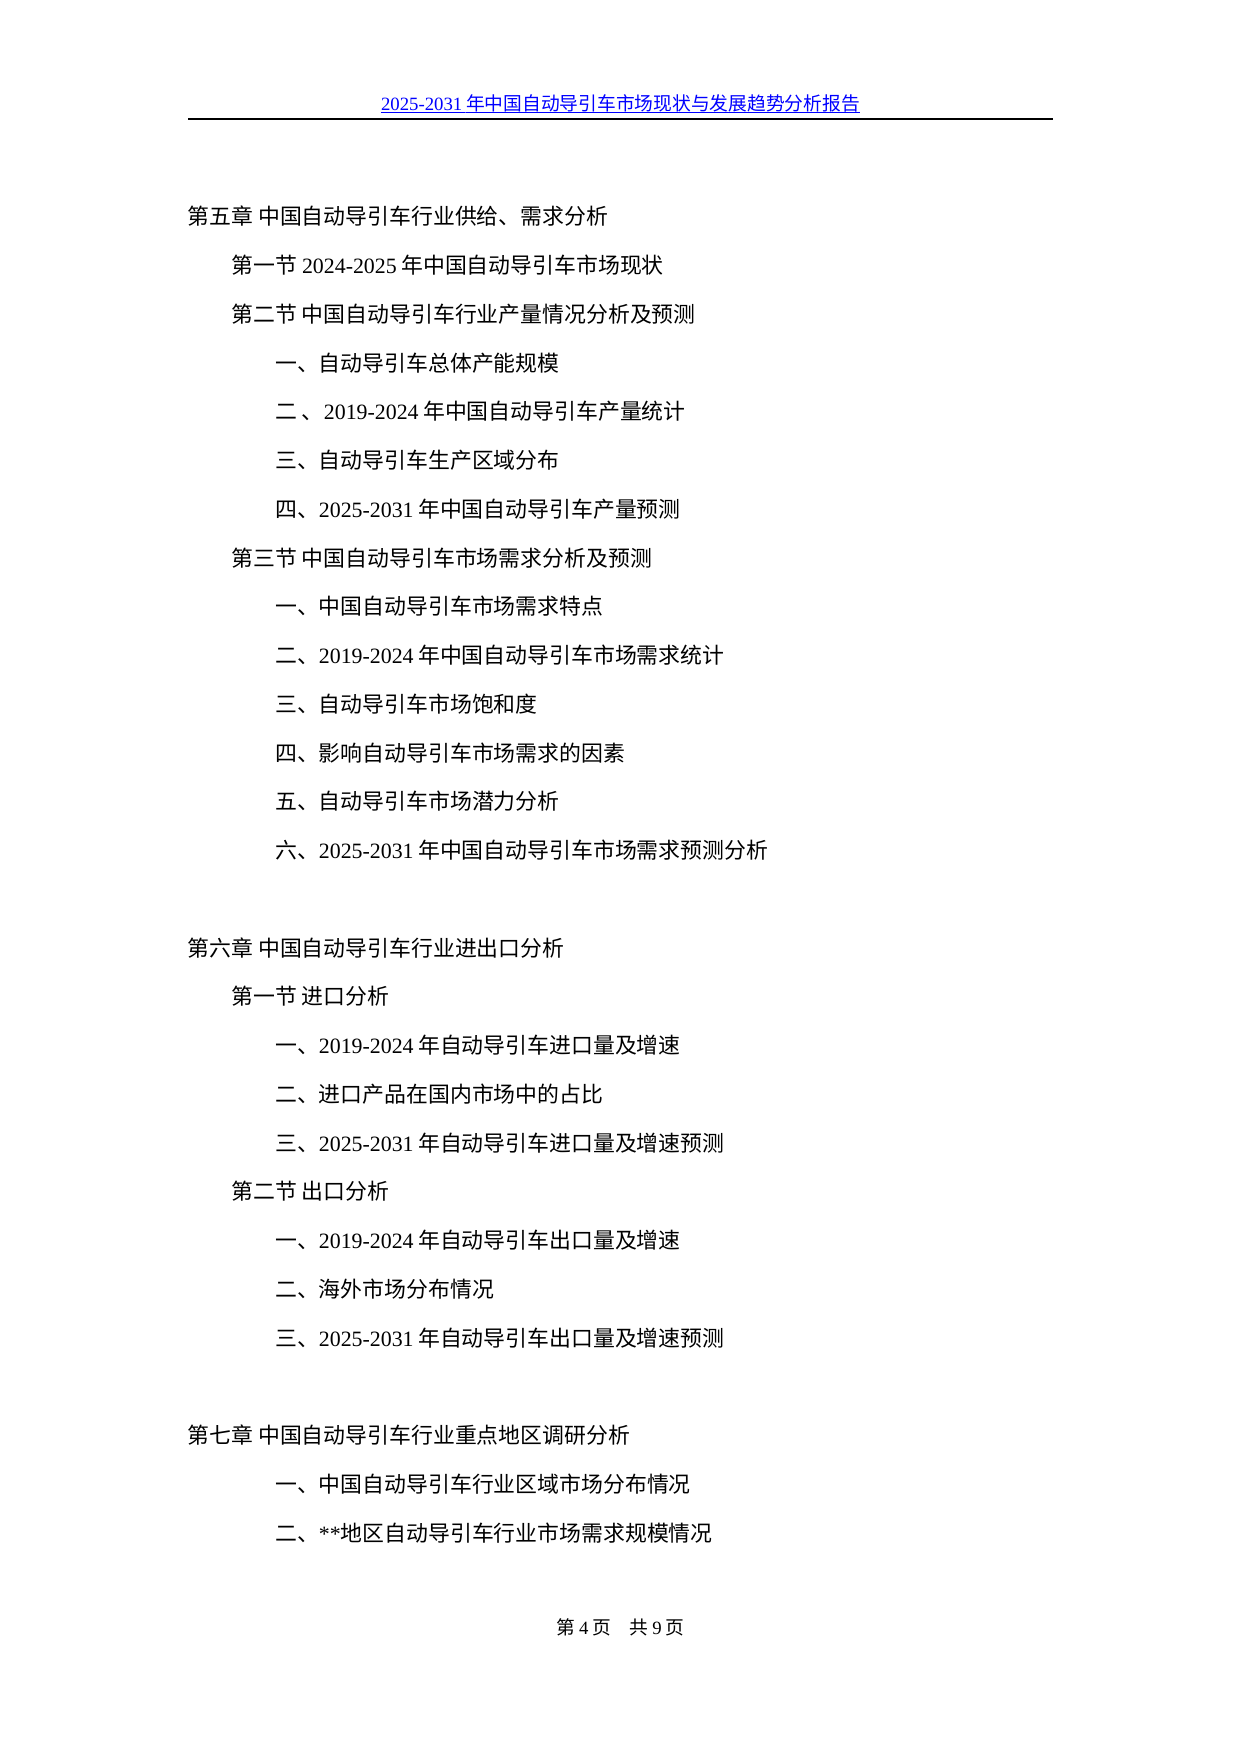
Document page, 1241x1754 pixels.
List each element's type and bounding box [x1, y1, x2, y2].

text [187, 150, 1053, 1548]
